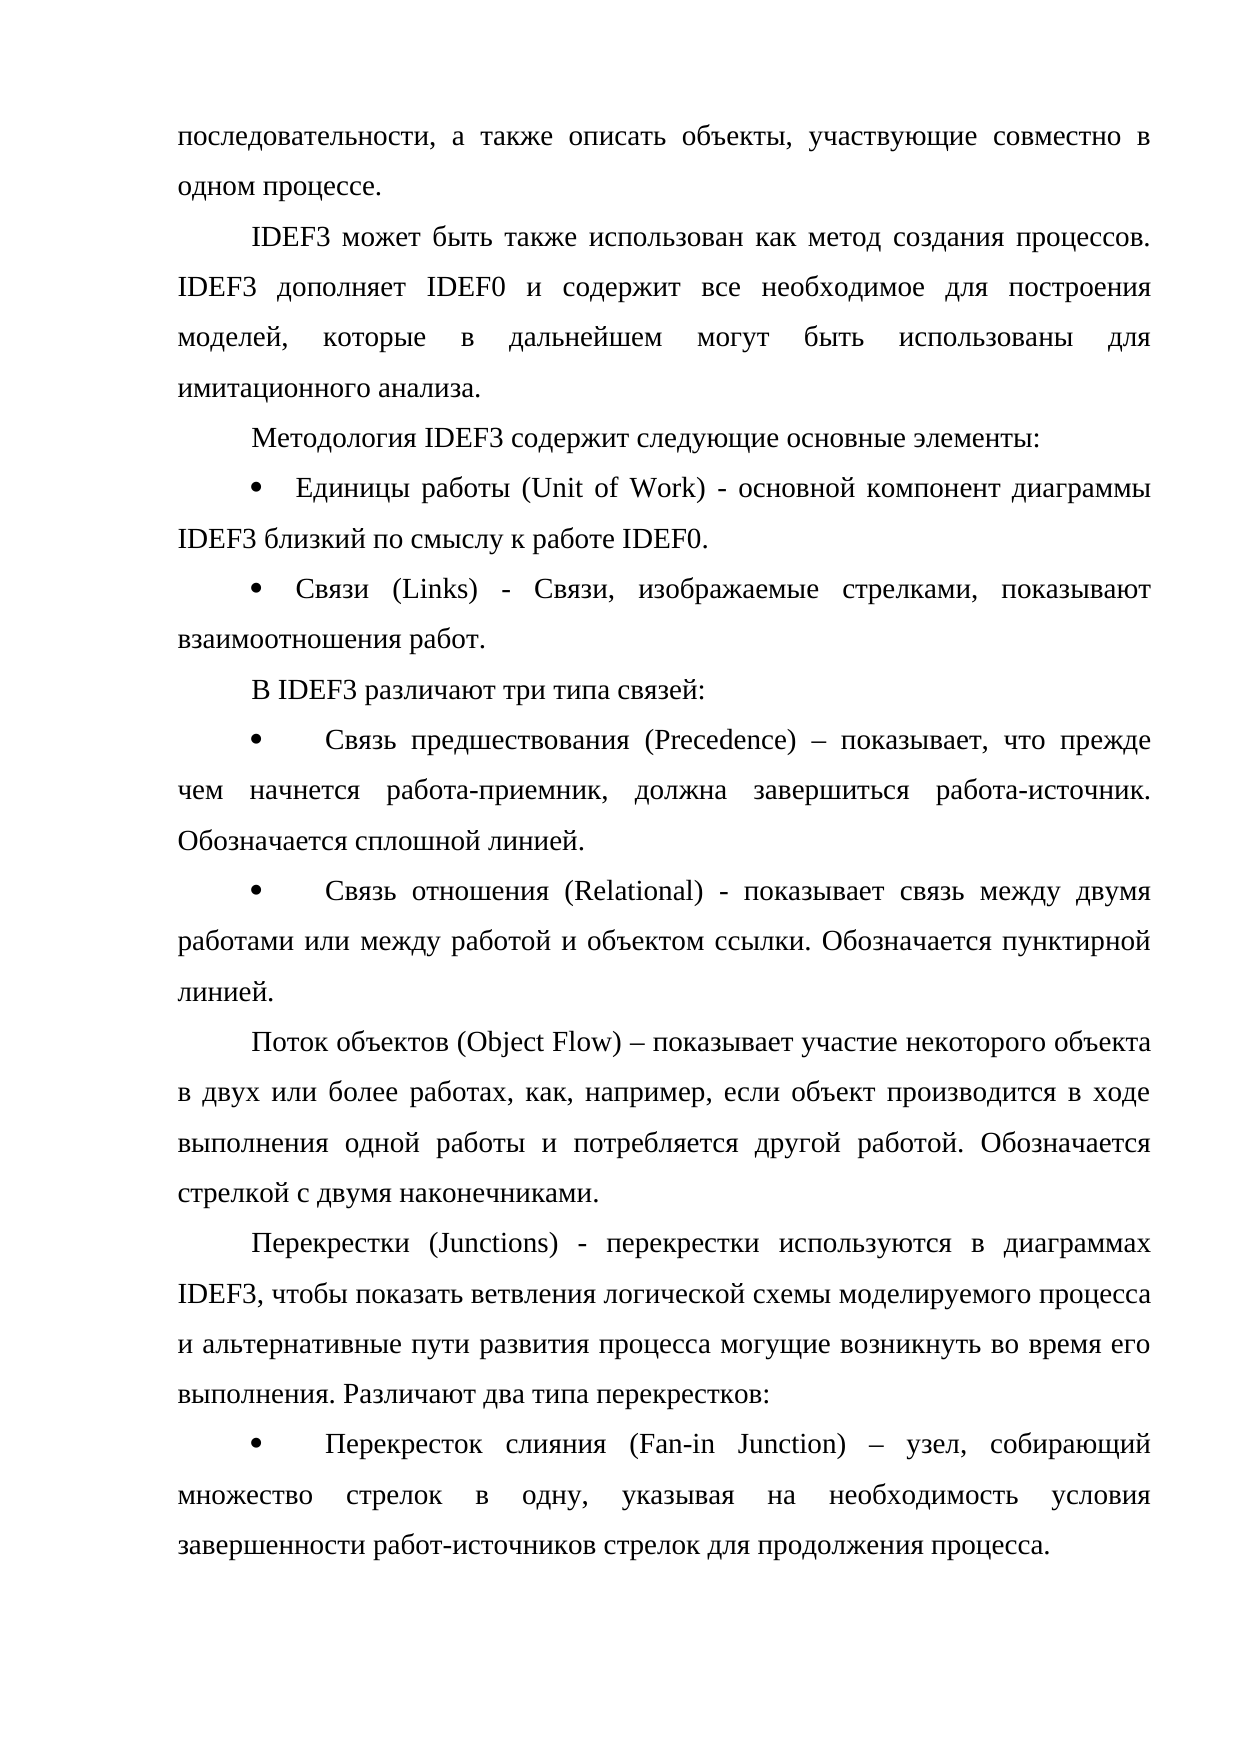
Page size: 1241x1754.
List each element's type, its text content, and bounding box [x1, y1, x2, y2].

text Поток объектов (Object Flow) – показывает участие некоторого объекта в двух или более работах, как, например, если объект производится в ходе выполнения одной работы и потребляется другой работой. Обозначается стрелкой с двумя наконечниками. [177, 1024, 1152, 1209]
text В IDEF3 различают три типа связей: [177, 672, 1152, 705]
list Единицы работы (Unit of Work) - основной компонент диаграммы IDEF3 близкий по смыслу к работе IDEF0. [177, 470, 1152, 554]
list Связь предшествования (Precedence) – показывает, что прежде чем начнется работа-приемник, должна завершиться работа-источник. Обозначается сплошной линией. [177, 722, 1152, 856]
text Перекрестки (Junctions) - перекрестки используются в диаграммах IDEF3, чтобы показать ветвления логической схемы моделируемого процесса и альтернативные пути развития процесса могущие возникнуть во время его выполнения. Различают два типа перекрестков: [177, 1225, 1152, 1410]
list Связи (Links) - Связи, изображаемые стрелками, показывают взаимоотношения работ. [177, 571, 1152, 655]
text IDEF3 может быть также использован как метод создания процессов. IDEF3 дополняет IDEF0 и содержит все необходимое для построения моделей, которые в дальнейшем могут быть использованы для имитационного анализа. [177, 219, 1152, 403]
text Методология IDEF3 содержит следующие основные элементы: [177, 420, 1152, 453]
list Связь отношения (Relational) - показывает связь между двумя работами или между работой и объектом ссылки. Обозначается пунктирной линией. [177, 873, 1152, 1007]
list Перекресток слияния (Fan-in Junction) – узел, собирающий множество стрелок в одну, указывая на необходимость условия завершенности работ-источников стрелок для продолжения процесса. [177, 1427, 1152, 1561]
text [177, 118, 1152, 202]
